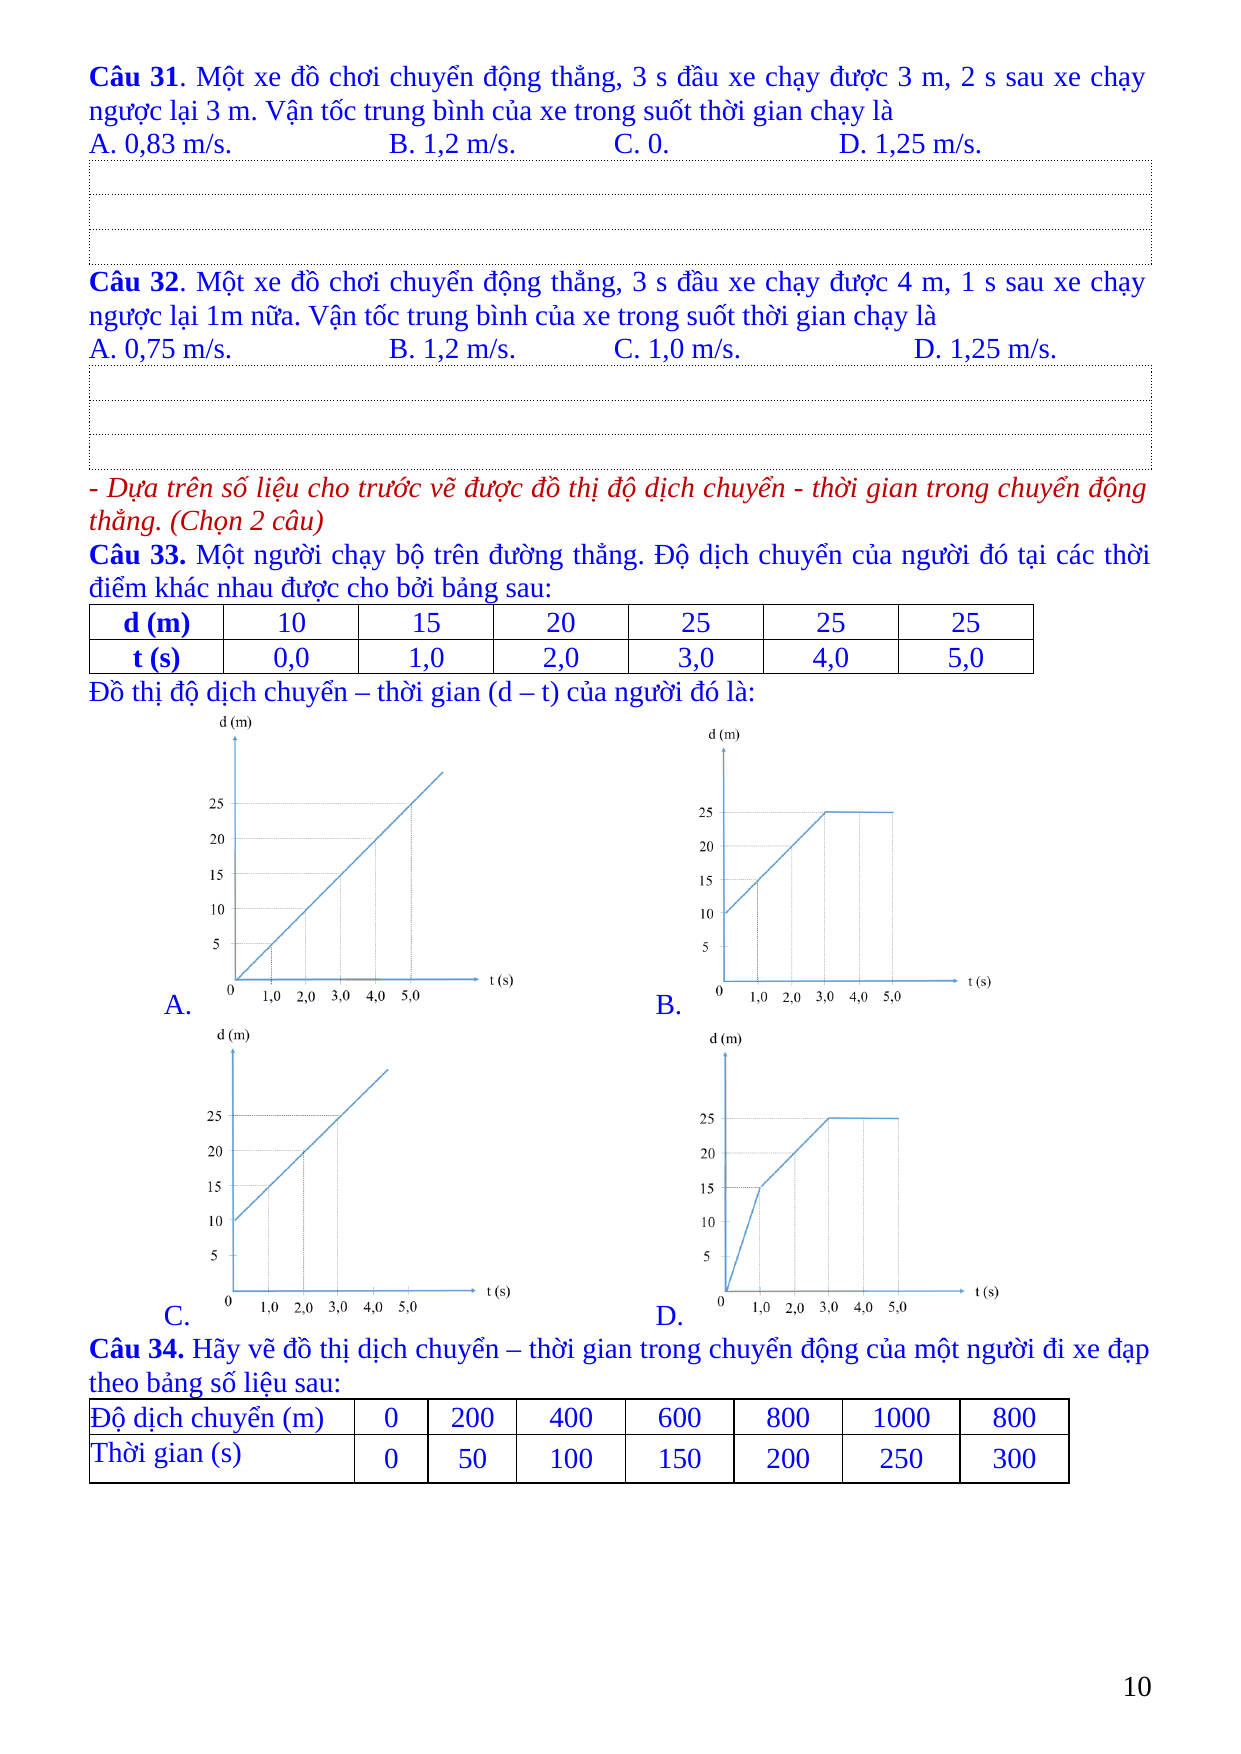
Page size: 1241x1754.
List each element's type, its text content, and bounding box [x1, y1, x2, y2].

table_cell Thời gian (s) [90, 1435, 354, 1482]
table_header 10 [224, 605, 358, 639]
table_cell 3,0 [629, 640, 763, 673]
table_header 800 [961, 1400, 1068, 1433]
table_cell 100 [517, 1435, 625, 1482]
table_header 1000 [843, 1400, 959, 1433]
picture [199, 707, 530, 1014]
picture [197, 1020, 527, 1325]
table_header 20 [494, 605, 628, 639]
table_cell 0 [355, 1435, 427, 1482]
table_header Độ dịch chuyển (m) [90, 1400, 354, 1433]
table_cell [89, 400, 1151, 434]
table_header [89, 160, 1151, 194]
table_header 400 [517, 1400, 625, 1433]
table_header d (m) [90, 605, 223, 639]
text Câu 33. Một người chạy bộ trên đường thẳng. Độ dịch chuyển của người đó tại các thời điểm khác nhau được cho bởi bảng sau: [89, 537, 1151, 604]
table_header [89, 365, 1151, 400]
table_cell 5,0 [899, 640, 1033, 673]
table_cell [89, 434, 1151, 469]
table_cell t (s) [90, 640, 223, 673]
table_cell 150 [626, 1435, 733, 1482]
table_cell 200 [735, 1435, 842, 1482]
table_cell 250 [843, 1435, 959, 1482]
table_header 800 [735, 1400, 842, 1433]
table_cell 2,0 [494, 640, 628, 673]
table_header 200 [429, 1400, 516, 1433]
table_cell 300 [961, 1435, 1068, 1482]
text Câu 34. Hãy vẽ đồ thị dịch chuyển – thời gian trong chuyển động của một người đi xe đạp theo bảng số liệu sau: [89, 1331, 1151, 1398]
table_header 25 [629, 605, 763, 639]
text Câu 31. Một xe đồ chơi chuyển động thẳng, 3 s đầu xe chạy được 3 m, 2 s sau xe chạy ngược lại 3 m. Vận tốc trung bình của xe trong suốt thời gian chạy là [89, 59, 1146, 126]
text Đồ thị độ dịch chuyển – thời gian (d – t) của người đó là: [89, 674, 1151, 708]
text Câu 32. Một xe đồ chơi chuyển động thẳng, 3 s đầu xe chạy được 4 m, 1 s sau xe chạy ngược lại 1m nữa. Vận tốc trung bình của xe trong suốt thời gian chạy là [89, 264, 1146, 332]
table_cell 4,0 [764, 640, 898, 673]
table_cell [89, 194, 1151, 229]
table_header 15 [359, 605, 493, 639]
table_header 25 [764, 605, 898, 639]
picture [689, 720, 1007, 1014]
text - Dựa trên số liệu cho trước vẽ được đồ thị độ dịch chuyển - thời gian trong chuyển động thẳng. (Chọn 2 câu) [89, 470, 1151, 537]
table_cell 1,0 [359, 640, 493, 673]
table_header 0 [355, 1400, 427, 1433]
table_cell 50 [429, 1435, 516, 1482]
text A. 0,75 m/s. B. 1,2 m/s. C. 1,0 m/s. D. 1,25 m/s. [89, 332, 1151, 365]
picture [691, 1025, 1015, 1325]
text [89, 126, 1151, 160]
table_header 600 [626, 1400, 733, 1433]
table_cell [89, 229, 1151, 263]
table_cell 0,0 [224, 640, 358, 673]
table_header 25 [899, 605, 1033, 639]
